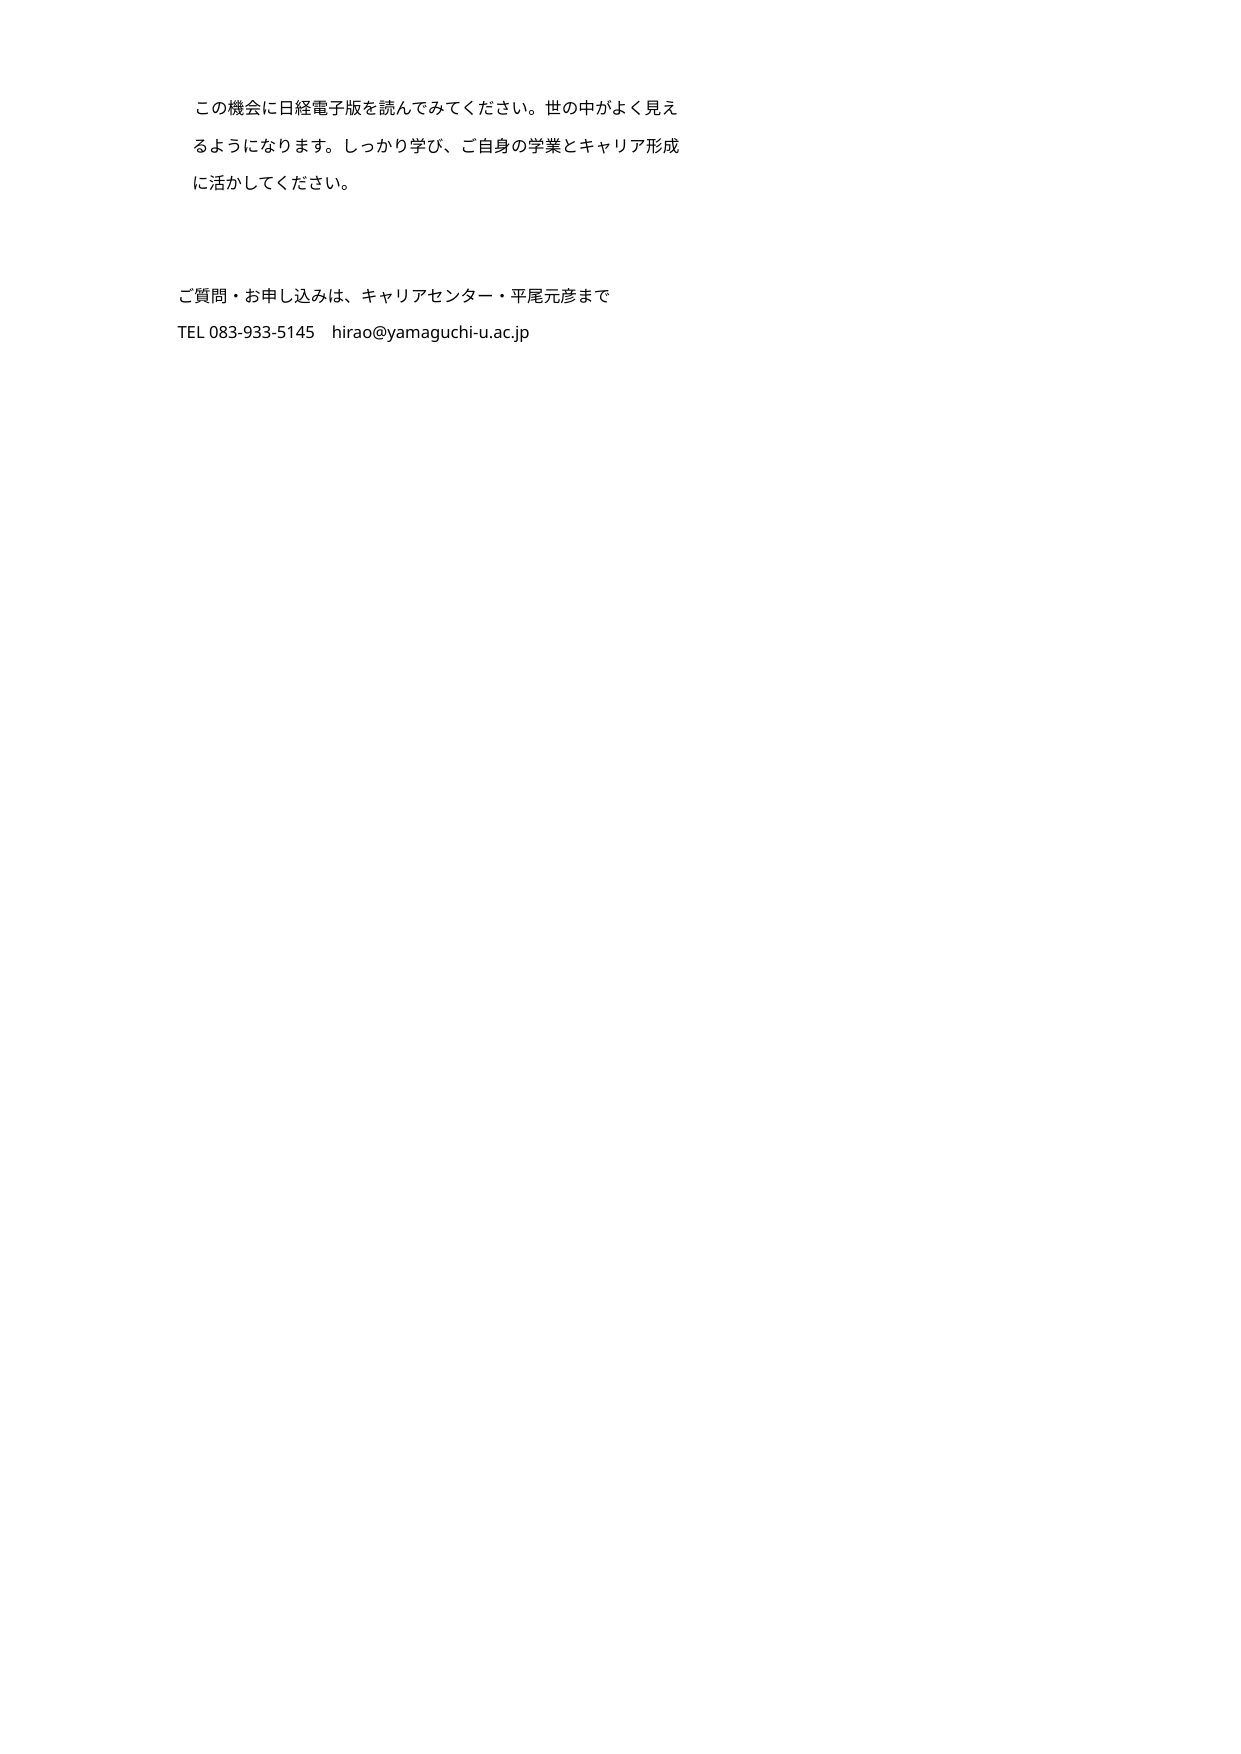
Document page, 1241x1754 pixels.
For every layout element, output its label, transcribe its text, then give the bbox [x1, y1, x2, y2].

text この機会に日経電子版を読んでみてください。世の中がよく見えるようになります。しっかり学び、ご自身の学業とキャリア形成に活かしてください。 [177, 88, 679, 201]
text TEL 083-933-5145 hirao@yamaguchi-u.ac.jp [177, 313, 1063, 351]
text ご質問・お申し込みは、キャリアセンター・平尾元彦まで [177, 276, 1063, 313]
